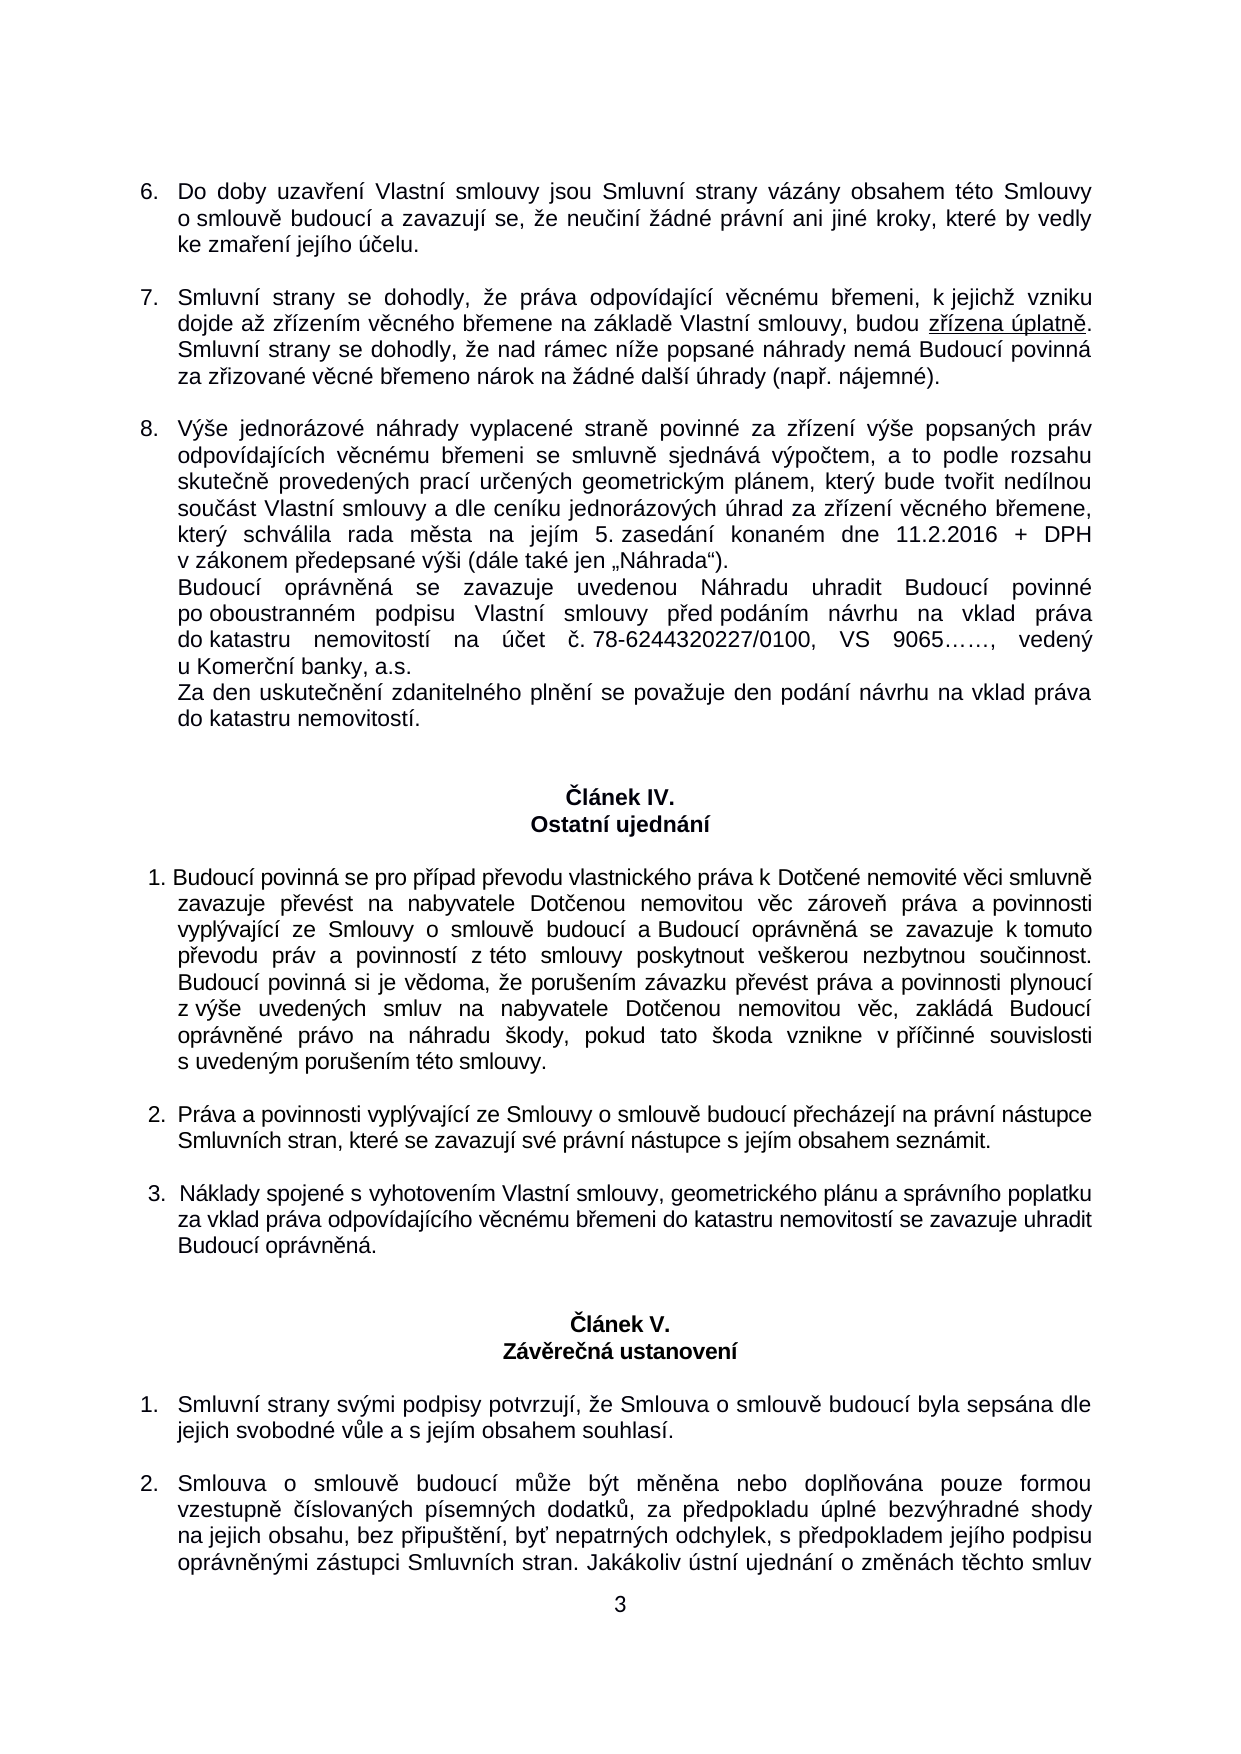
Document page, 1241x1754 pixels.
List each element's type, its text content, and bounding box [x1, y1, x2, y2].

text 2. Práva a povinnosti vyplývající ze Smlouvy o smlouvě budoucí přecházejí na právní nástupce Smluvních stran, které se zavazují své právní nástupce s jejím obsahem seznámit. [148, 1101, 1092, 1153]
list Do doby uzavření Vlastní smlouvy jsou Smluvní strany vázány obsahem této Smlouvy o smlouvě budoucí a zavazují se, že neučiní žádné právní ani jiné kroky, které by vedly ke zmaření jejího účelu. [140, 178, 1092, 257]
text Závěrečná ustanovení [148, 1338, 1092, 1364]
list Výše jednorázové náhrady vyplacené straně povinné za zřízení výše popsaných práv odpovídajících věcnému břemeni se smluvně sjednává výpočtem, a to podle rozsahu skutečně provedených prací určených geometrickým plánem, který bude tvořit nedílnou součást Vlastní smlouvy a dle ceníku jednorázových úhrad za zřízení věcného břemene, který schválila rada města na jejím 5. zasedání konaném dne 11.2.2016 + DPH v zákonem předepsané výši (dále také jen „Náhrada“). [140, 415, 1092, 573]
text 1. Budoucí povinná se pro případ převodu vlastnického práva k Dotčené nemovité věci smluvně zavazuje převést na nabyvatele Dotčenou nemovitou věc zároveň práva a povinnosti vyplývající ze Smlouvy o smlouvě budoucí a Budoucí oprávněná se zavazuje k tomuto převodu práv a povinností z této smlouvy poskytnout veškerou nezbytnou součinnost. Budoucí povinná si je vědoma, že porušením závazku převést práva a povinnosti plynoucí z výše uvedených smluv na nabyvatele Dotčenou nemovitou věc, zakládá Budoucí oprávněné právo na náhradu škody, pokud tato škoda vznikne v příčinné souvislosti s uvedeným porušením této smlouvy. [148, 863, 1092, 1074]
text Ostatní ujednání [148, 811, 1092, 837]
text Budoucí oprávněná se zavazuje uvedenou Náhradu uhradit Budoucí povinné po oboustranném podpisu Vlastní smlouvy před podáním návrhu na vklad práva do katastru nemovitostí na účet č. 78-6244320227/0100, VS 9065……, vedený u Komerční banky, a.s. [148, 573, 1092, 679]
list Smluvní strany svými podpisy potvrzují, že Smlouva o smlouvě budoucí byla sepsána dle jejich svobodné vůle a s jejím obsahem souhlasí. [140, 1391, 1092, 1443]
text Článek V. [148, 1311, 1092, 1338]
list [140, 1469, 1092, 1575]
text Za den uskutečnění zdanitelného plnění se považuje den podání návrhu na vklad práva do katastru nemovitostí. [148, 679, 1092, 732]
text 3. Náklady spojené s vyhotovením Vlastní smlouvy, geometrického plánu a správního poplatku za vklad práva odpovídajícího věcnému břemeni do katastru nemovitostí se zavazuje uhradit Budoucí oprávněná. [148, 1180, 1092, 1259]
list Smluvní strany se dohodly, že práva odpovídající věcnému břemeni, k jejichž vzniku dojde až zřízením věcného břemene na základě Vlastní smlouvy, budou zřízena úplatně. Smluvní strany se dohodly, že nad rámec níže popsané náhrady nemá Budoucí povinná za zřizované věcné břemeno nárok na žádné další úhrady (např. nájemné). [140, 284, 1092, 389]
text Článek IV. [148, 784, 1092, 811]
